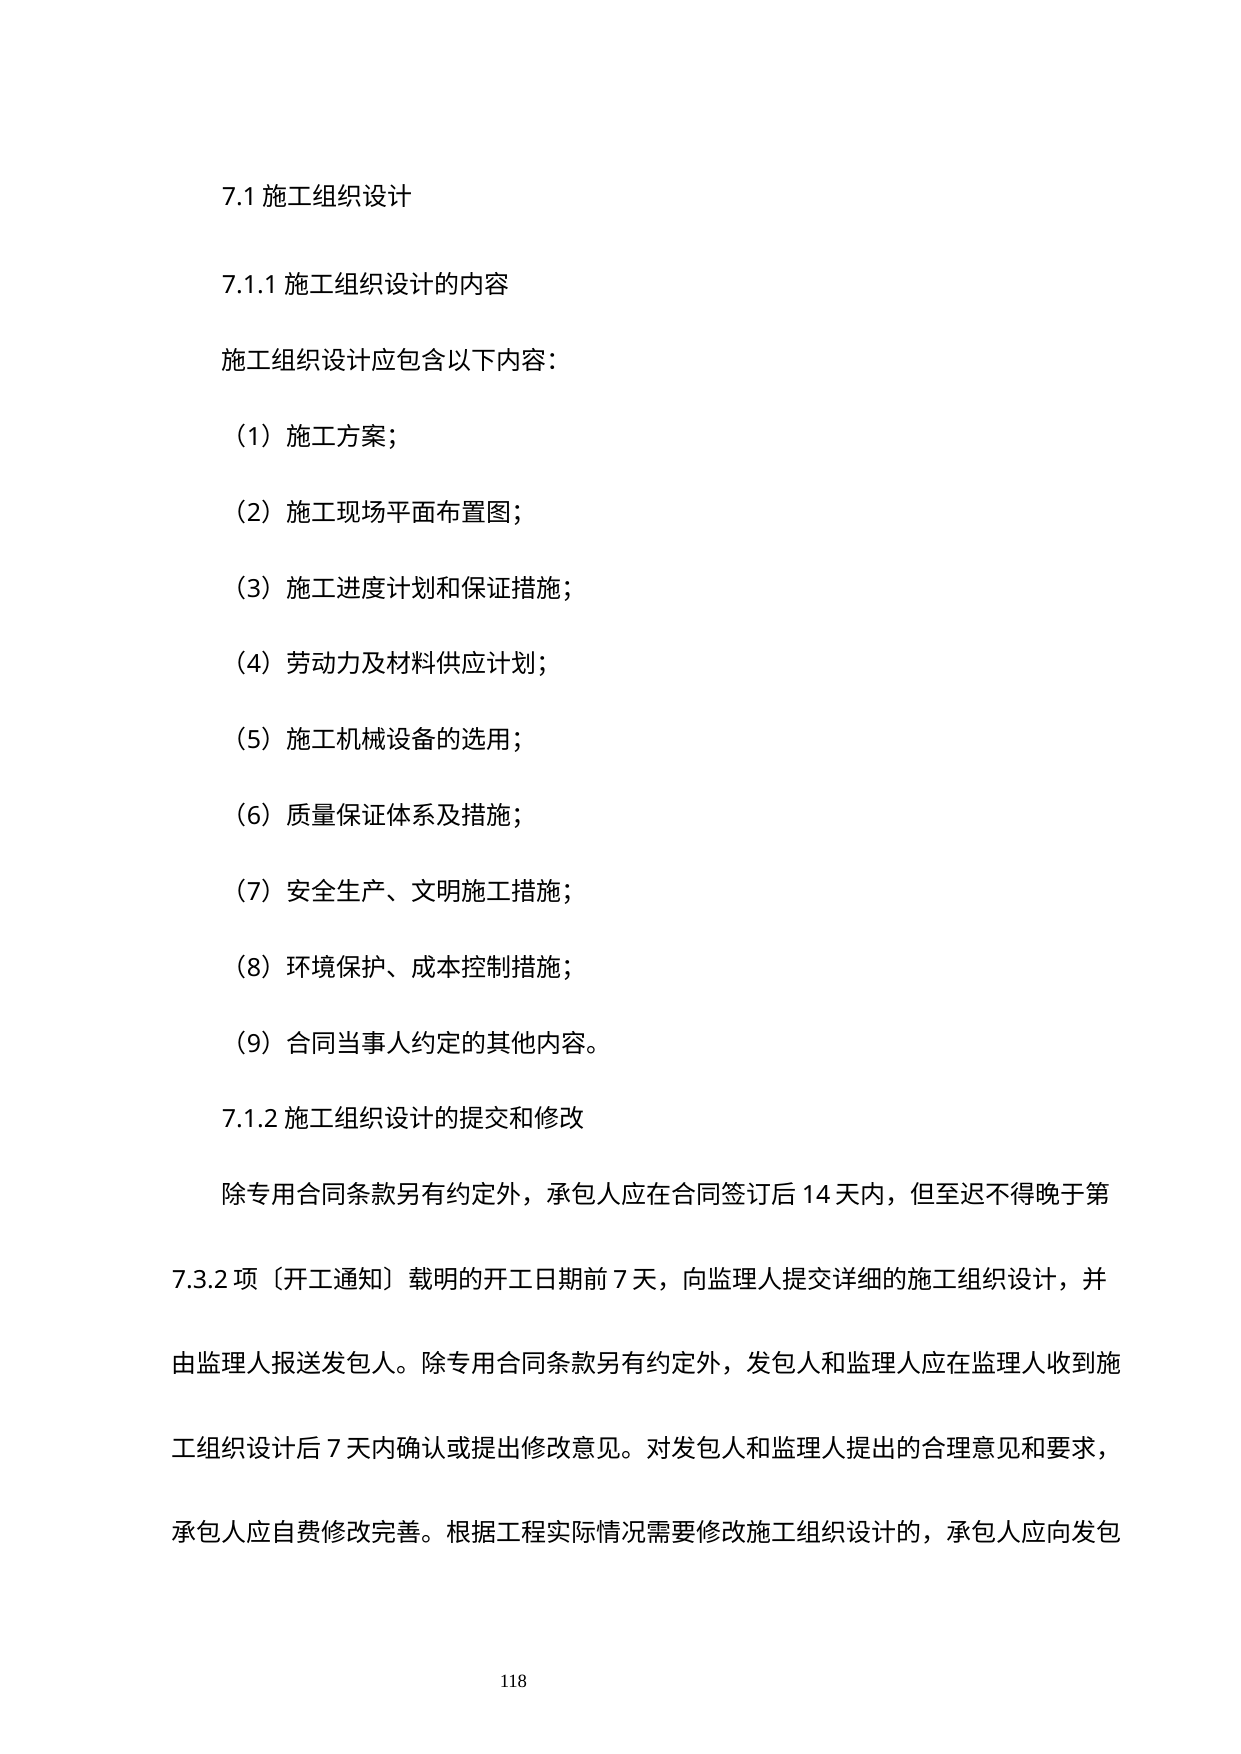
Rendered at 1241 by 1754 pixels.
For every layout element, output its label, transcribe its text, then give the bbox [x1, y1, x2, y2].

text 7.1.1 施工组织设计的内容 [172, 250, 1128, 315]
subtitle 7.1施工组织设计 [172, 162, 1128, 227]
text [172, 1160, 1128, 1563]
text （9）合同当事人约定的其他内容。 [172, 1009, 1128, 1074]
text （6）质量保证体系及措施； [172, 781, 1128, 846]
text （4）劳动力及材料供应计划； [172, 629, 1128, 694]
text 7.1.2 施工组织设计的提交和修改 [172, 1084, 1128, 1149]
text （1）施工方案； [172, 402, 1128, 467]
text （3）施工进度计划和保证措施； [172, 554, 1128, 619]
text （8）环境保护、成本控制措施； [172, 933, 1128, 998]
text （5）施工机械设备的选用； [172, 705, 1128, 770]
text （7）安全生产、文明施工措施； [172, 857, 1128, 922]
text 施工组织设计应包含以下内容： [172, 326, 1128, 391]
text （2）施工现场平面布置图； [172, 478, 1128, 543]
